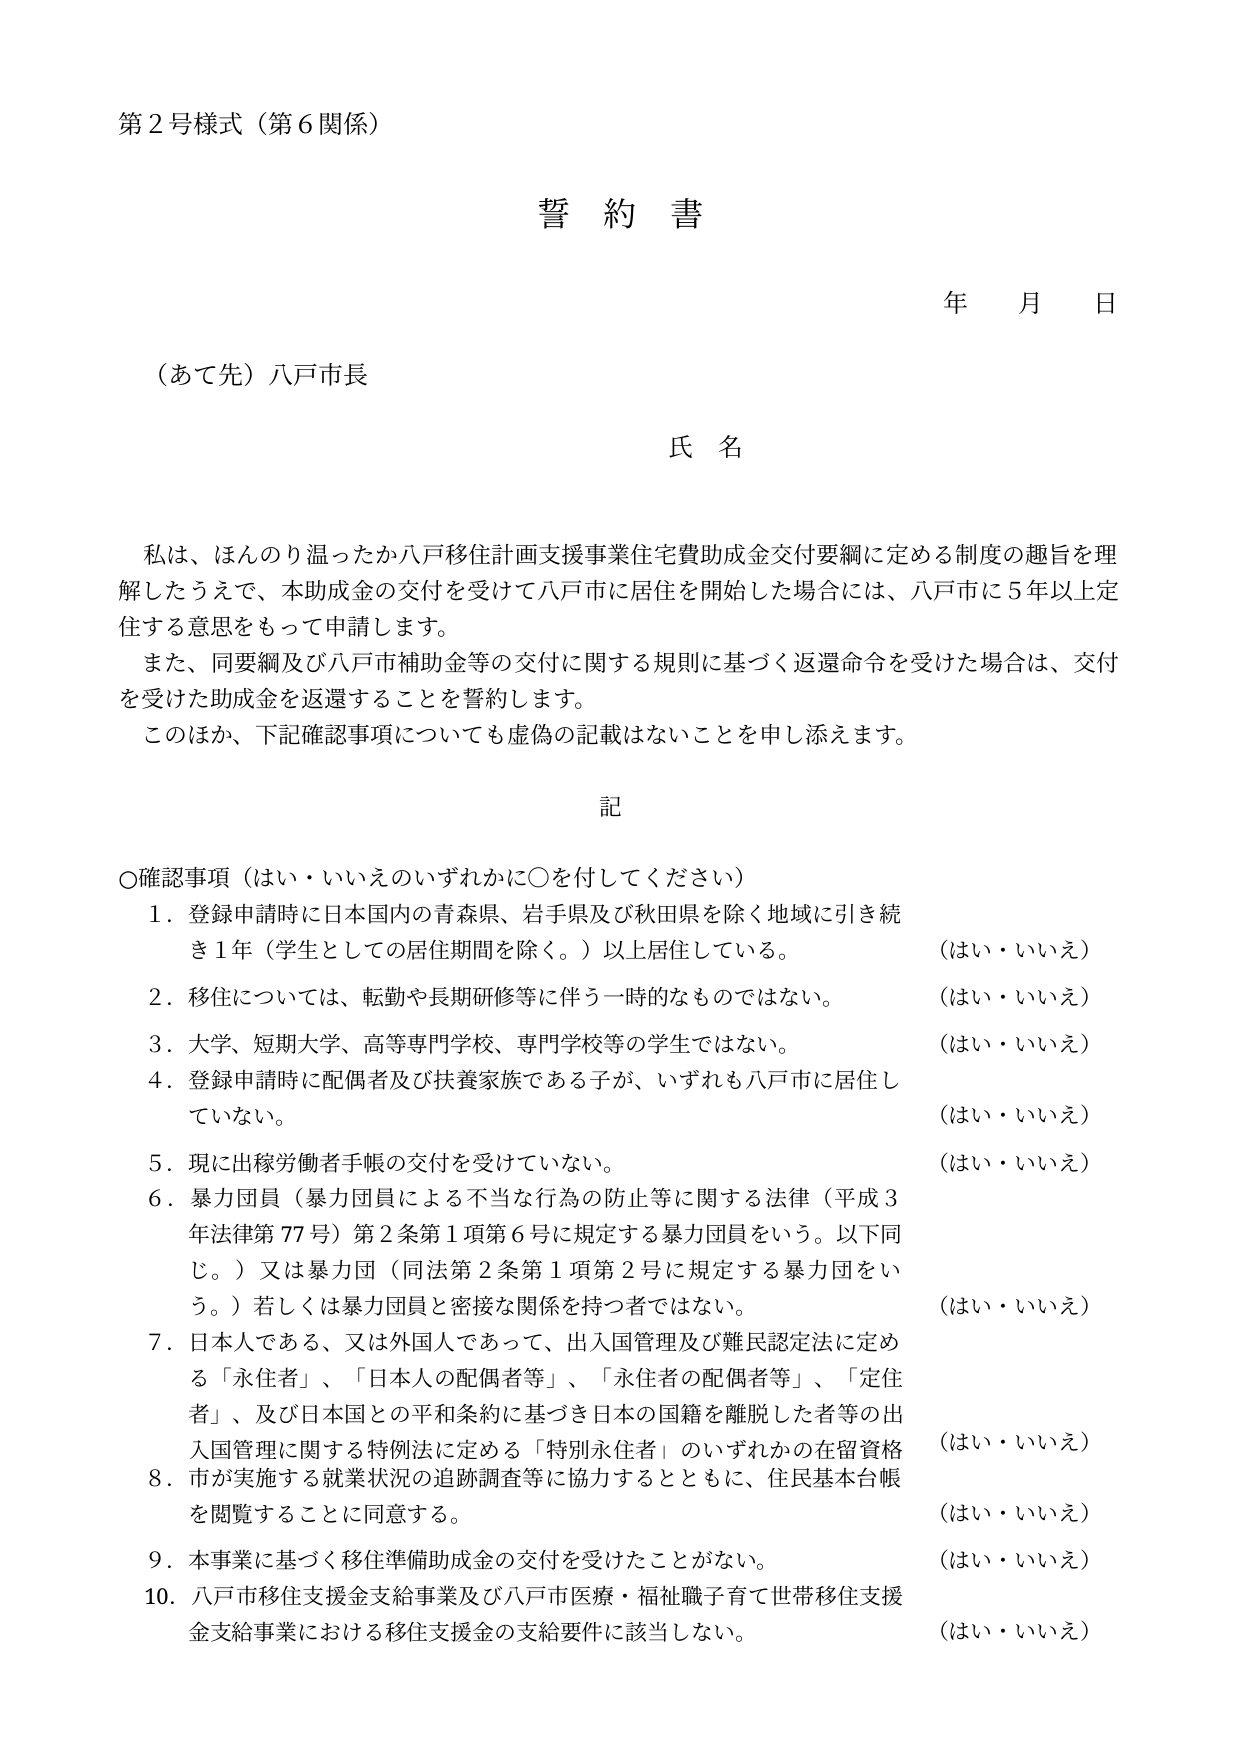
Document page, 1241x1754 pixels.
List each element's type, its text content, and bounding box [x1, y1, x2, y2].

text 誓 約 書 [118, 176, 1122, 248]
table_cell ８．市が実施する就業状況の追跡調査等に協力するとともに、住民基本台帳を閲覧することに同意する。 [133, 1459, 916, 1529]
text ○確認事項（はい・いいえのいずれかに○を付してください） [118, 859, 1122, 895]
table_cell （はい・いいえ） [916, 1132, 1122, 1179]
text 第２号様式（第６関係） [118, 104, 1122, 140]
table_header １．登録申請時に日本国内の青森県、岩手県及び秋田県を除く地域に引き続き１年（学生としての居住期間を除く。）以上居住している。 [133, 895, 916, 967]
table_cell （はい・いいえ） [916, 1061, 1122, 1132]
text 氏 名 [118, 428, 1122, 464]
text （あて先）八戸市長 [118, 356, 1122, 392]
table_cell ４．登録申請時に配偶者及び扶養家族である子が、いずれも八戸市に居住していない。 [133, 1061, 916, 1132]
table_cell （はい・いいえ） [916, 1180, 1122, 1323]
text 私は、ほんのり温ったか八戸移住計画支援事業住宅費助成金交付要綱に定める制度の趣旨を理解したうえで、本助成金の交付を受けて八戸市に居住を開始した場合には、八戸市に５年以上定住する意思をもって申請します。 [118, 536, 1122, 643]
table_cell ５．現に出稼労働者手帳の交付を受けていない。 [133, 1132, 916, 1179]
table_header （はい・いいえ） [916, 895, 1122, 967]
text 年 月 日 [118, 284, 1122, 320]
table_cell （はい・いいえ） [916, 1323, 1122, 1459]
table_cell （はい・いいえ） [916, 1014, 1122, 1061]
text 記 [118, 787, 1122, 823]
table_cell ３．大学、短期大学、高等専門学校、専門学校等の学生ではない。 [133, 1014, 916, 1061]
table_cell ９．本事業に基づく移住準備助成金の交付を受けたことがない。 [133, 1530, 916, 1577]
table_cell （はい・いいえ） [916, 1530, 1122, 1577]
text このほか、下記確認事項についても虚偽の記載はないことを申し添えます。 [118, 715, 1122, 751]
table_cell ７．日本人である、又は外国人であって、出入国管理及び難民認定法に定める「永住者」、「日本人の配偶者等」、「永住者の配偶者等」、「定住者」、及び日本国との平和条約に基づき日本の国籍を離脱した者等の出入国管理に関する特例法に定める「特別永住者」のいずれかの在留資格を有している。 [133, 1323, 916, 1459]
table_cell ６．暴力団員（暴力団員による不当な行為の防止等に関する法律（平成３ 年法律第77号）第２条第１項第６号に規定する暴力団員をいう。以下同じ。）又は暴力団（同法第２条第１項第２号に規定する暴力団をいう。）若しくは暴力団員と密接な関係を持つ者ではない。 [133, 1180, 916, 1323]
table_cell ２．移住については、転勤や長期研修等に伴う一時的なものではない。 [133, 967, 916, 1014]
text また、同要綱及び八戸市補助金等の交付に関する規則に基づく返還命令を受けた場合は、交付を受けた助成金を返還することを誓約します。 [118, 643, 1122, 715]
table_cell 10．八戸市移住支援金支給事業及び八戸市医療・福祉職子育て世帯移住支援金支給事業における移住支援金の支給要件に該当しない。 [133, 1577, 916, 1648]
table_cell （はい・いいえ） [916, 967, 1122, 1014]
table_cell （はい・いいえ） [916, 1577, 1122, 1648]
table_cell （はい・いいえ） [916, 1459, 1122, 1529]
